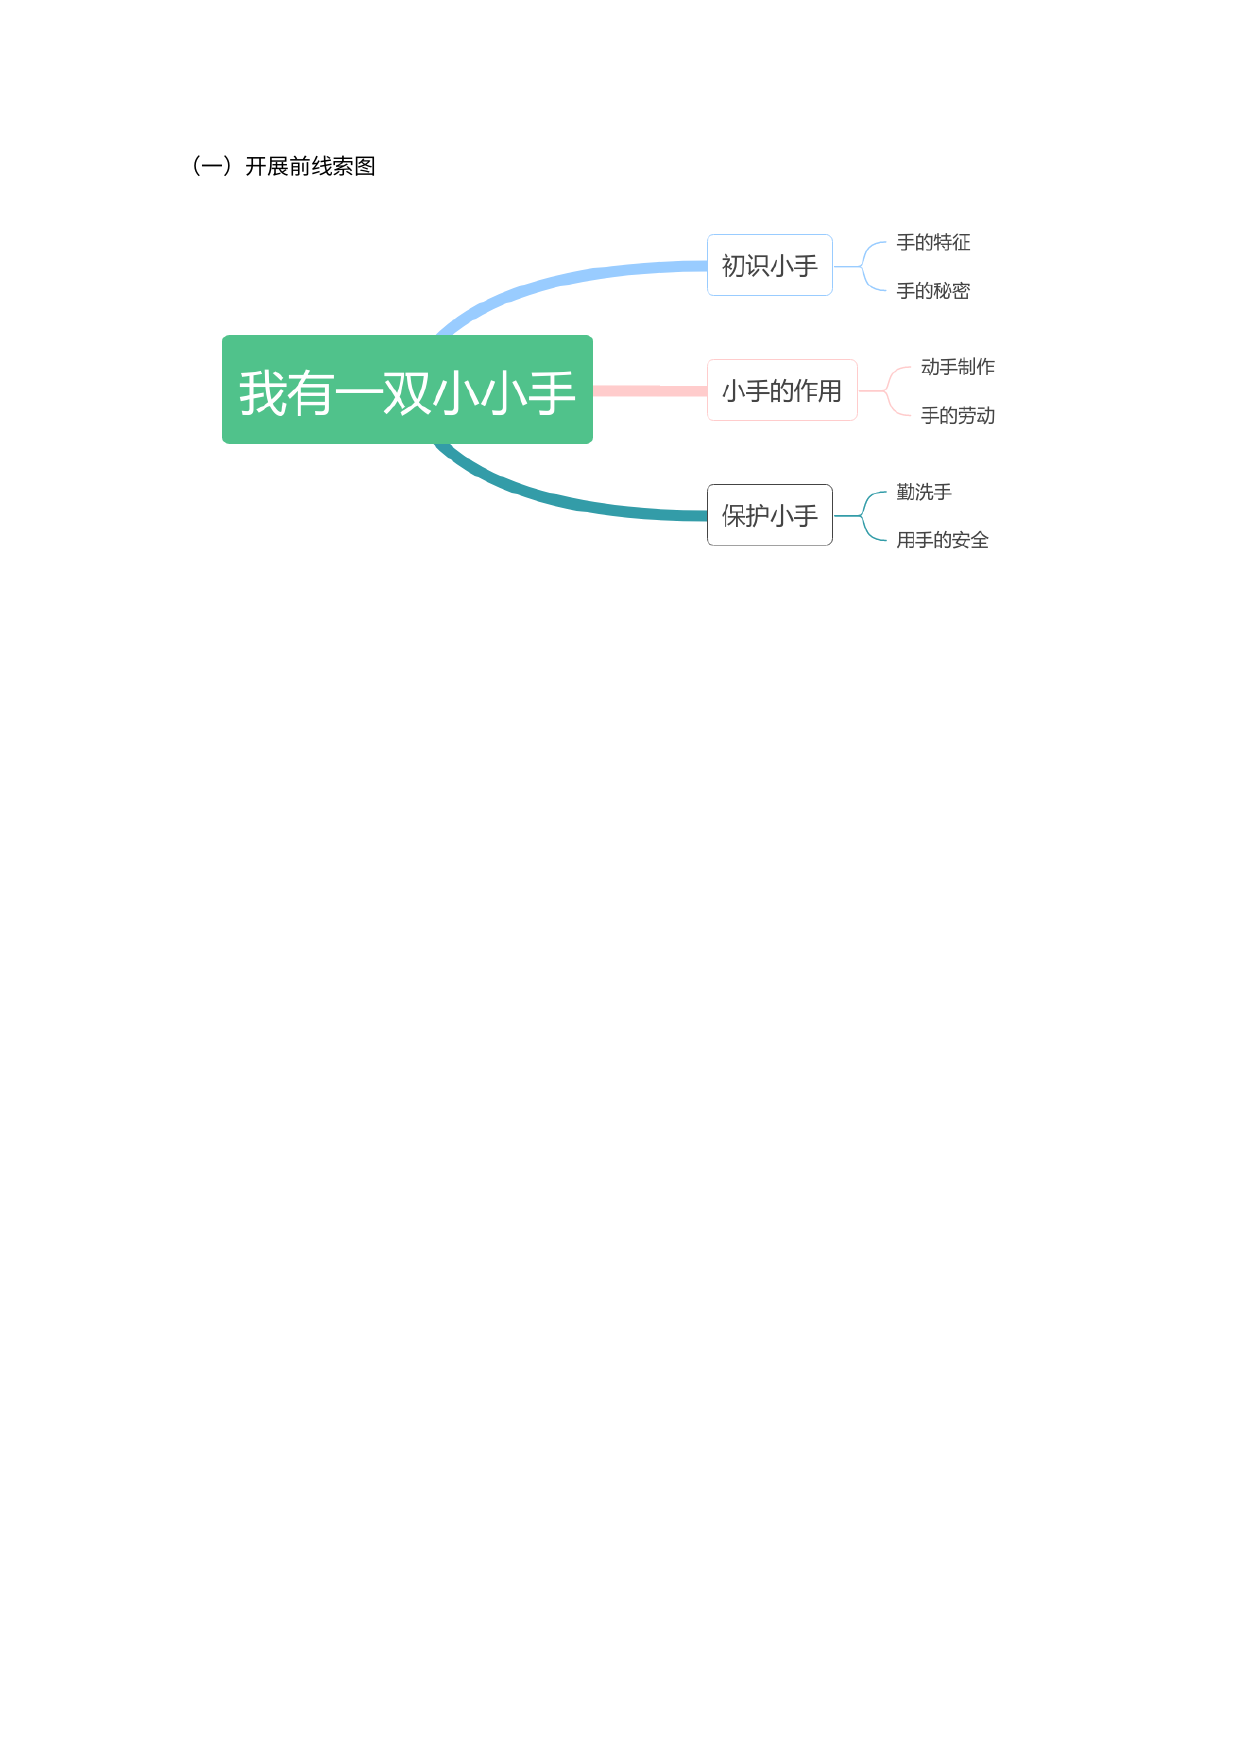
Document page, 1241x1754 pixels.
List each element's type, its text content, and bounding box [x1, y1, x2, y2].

text （一）开展前线索图 [136, 149, 1104, 181]
picture [179, 181, 1050, 598]
